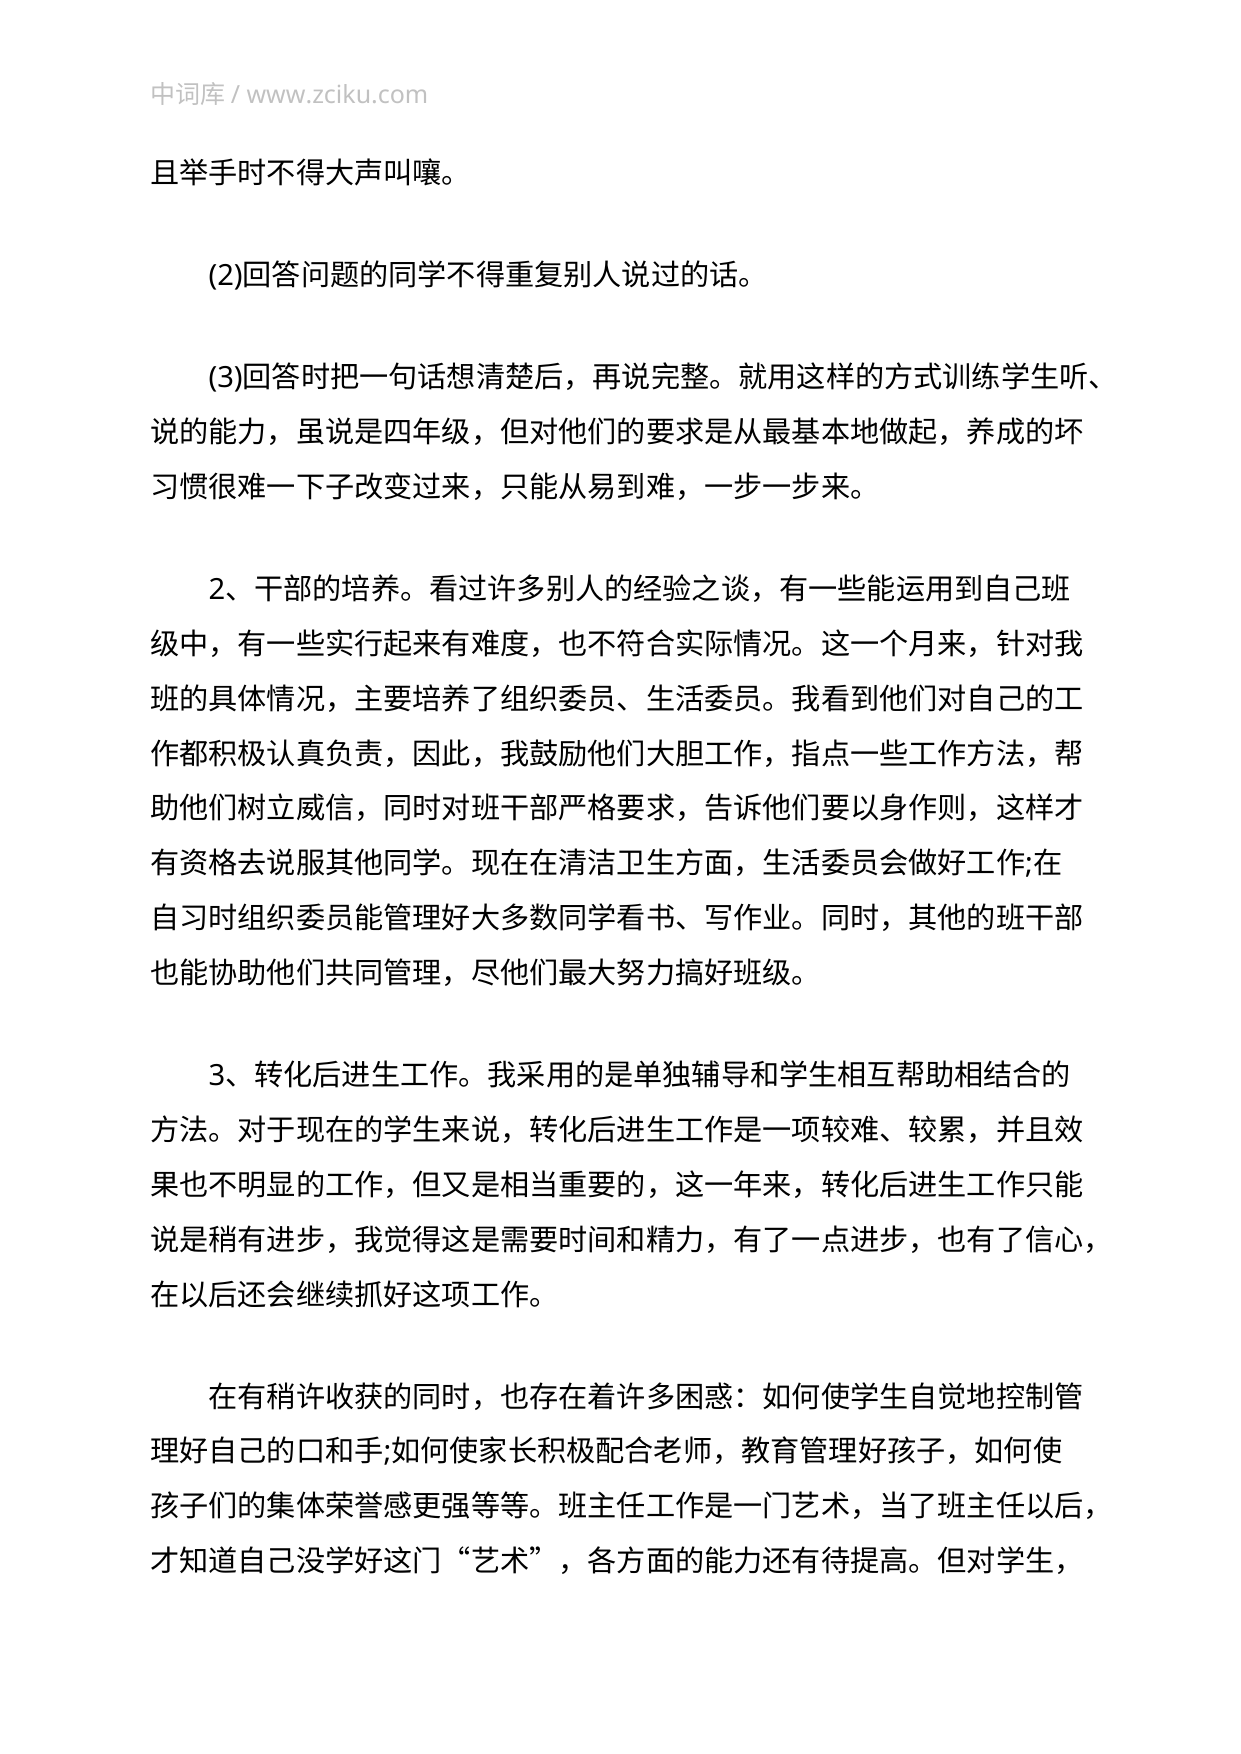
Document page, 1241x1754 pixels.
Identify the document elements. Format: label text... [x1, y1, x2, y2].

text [150, 150, 1090, 192]
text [150, 1373, 1090, 1580]
text (3)回答时把一句话想清楚后，再说完整。就用这样的方式训练学生听、说的能力，虽说是四年级，但对他们的要求是从最基本地做起，养成的坏习惯很难一下子改变过来，只能从易到难，一步一步来。 [150, 354, 1090, 506]
text (2)回答问题的同学不得重复别人说过的话。 [150, 252, 1090, 294]
text 2、干部的培养。看过许多别人的经验之谈，有一些能运用到自己班级中，有一些实行起来有难度，也不符合实际情况。这一个月来，针对我班的具体情况，主要培养了组织委员、生活委员。我看到他们对自己的工作都积极认真负责，因此，我鼓励他们大胆工作，指点一些工作方法，帮助他们树立威信，同时对班干部严格要求，告诉他们要以身作则，这样才有资格去说服其他同学。现在在清洁卫生方面，生活委员会做好工作;在自习时组织委员能管理好大多数同学看书、写作业。同时，其他的班干部也能协助他们共同管理，尽他们最大努力搞好班级。 [150, 565, 1090, 992]
text 3、转化后进生工作。我采用的是单独辅导和学生相互帮助相结合的方法。对于现在的学生来说，转化后进生工作是一项较难、较累，并且效果也不明显的工作，但又是相当重要的，这一年来，转化后进生工作只能说是稍有进步，我觉得这是需要时间和精力，有了一点进步，也有了信心，在以后还会继续抓好这项工作。 [150, 1052, 1090, 1314]
